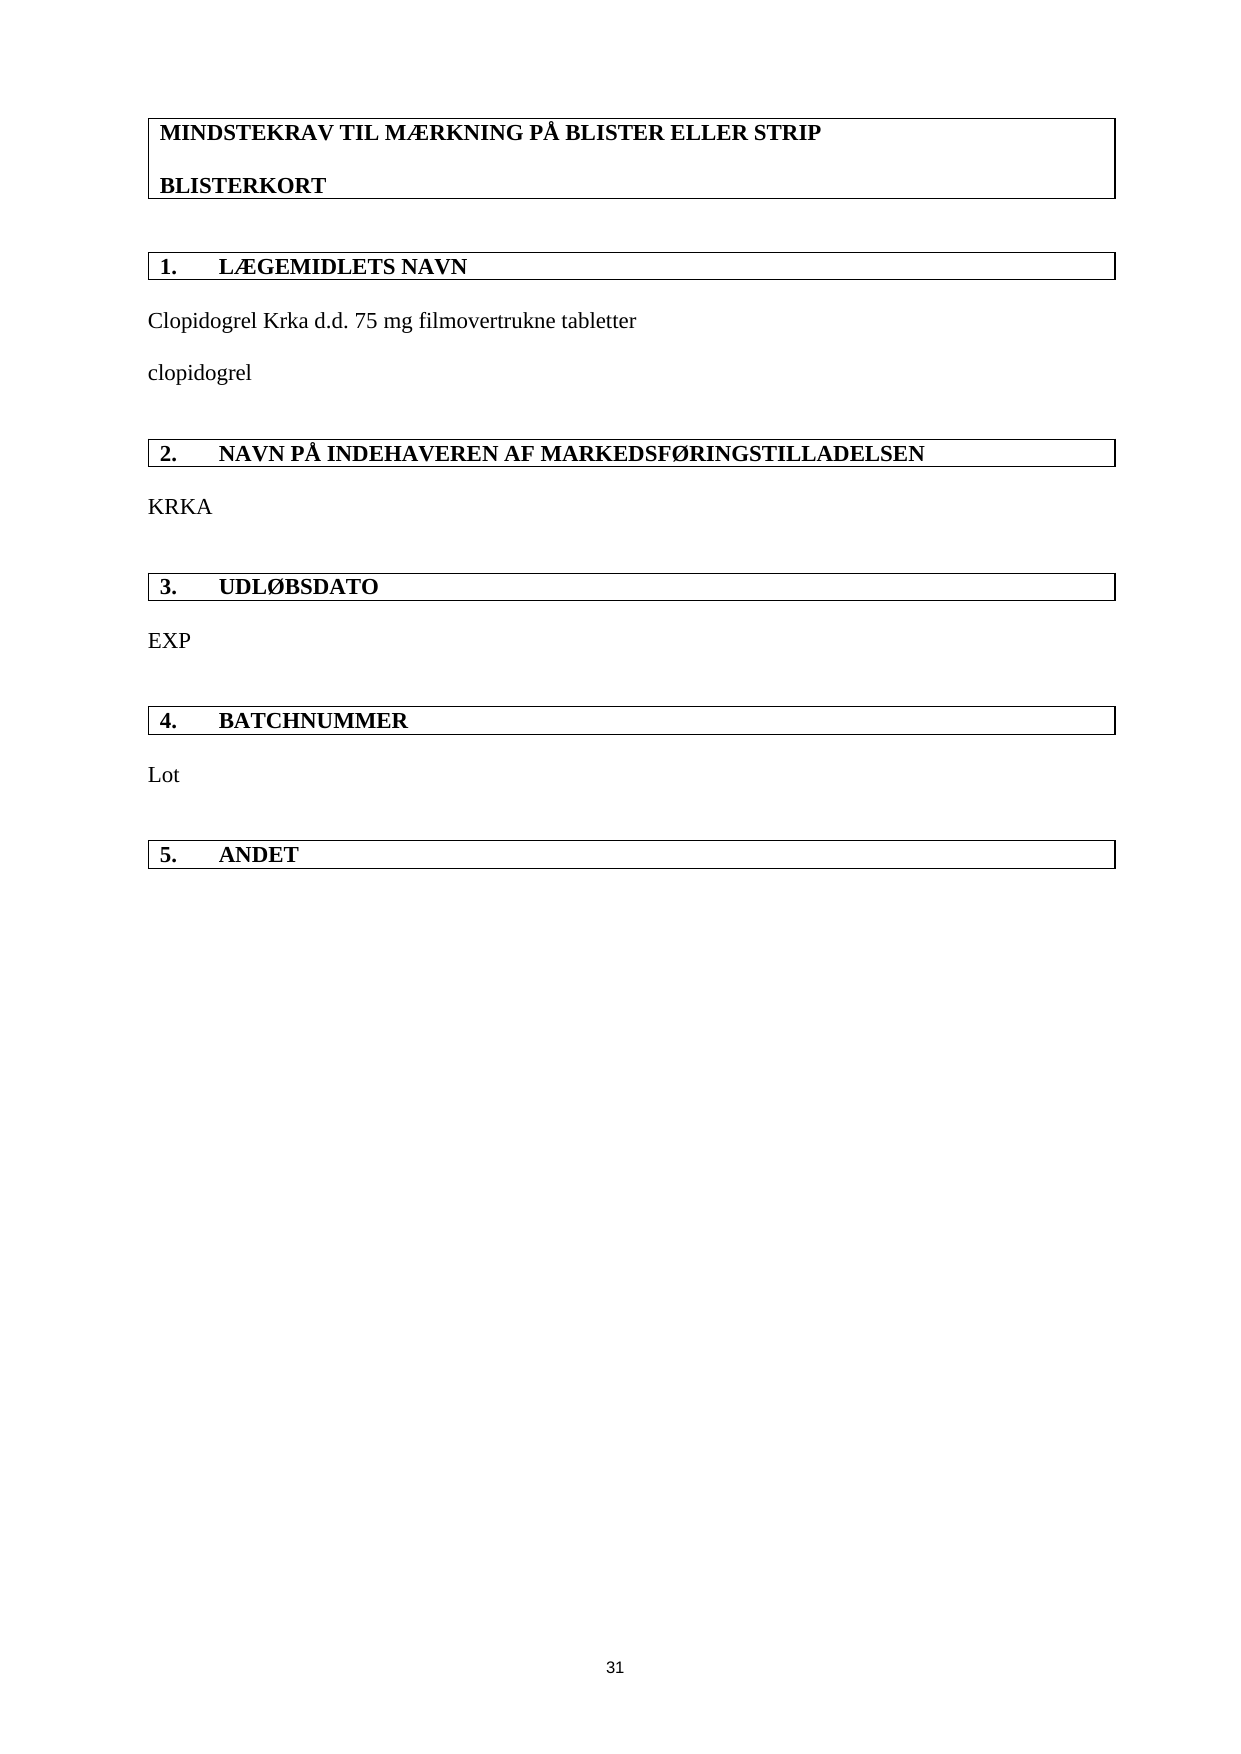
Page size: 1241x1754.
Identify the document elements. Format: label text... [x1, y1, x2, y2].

list clopidogrel [148, 359, 1092, 386]
text Lot [148, 761, 1092, 787]
table_header 3. UDLØBSDATO [149, 574, 1114, 600]
table_header 4. BATCHNUMMER [149, 707, 1114, 734]
text Clopidogrel Krka d.d. 75 mg filmovertrukne tabletter [148, 307, 1092, 333]
table_header MINDSTEKRAV TIL MÆRKNING PÅ BLISTER ELLER STRIP BLISTERKORT [149, 119, 1114, 198]
table_header 1. LÆGEMIDLETS NAVN [149, 253, 1114, 279]
text KRKA [148, 493, 1092, 520]
table_header 5. ANDET [149, 841, 1114, 867]
table_header 2. NAVN PÅ INDEHAVEREN AF MARKEDSFØRINGSTILLADELSEN [149, 440, 1114, 466]
text EXP [148, 627, 1092, 653]
